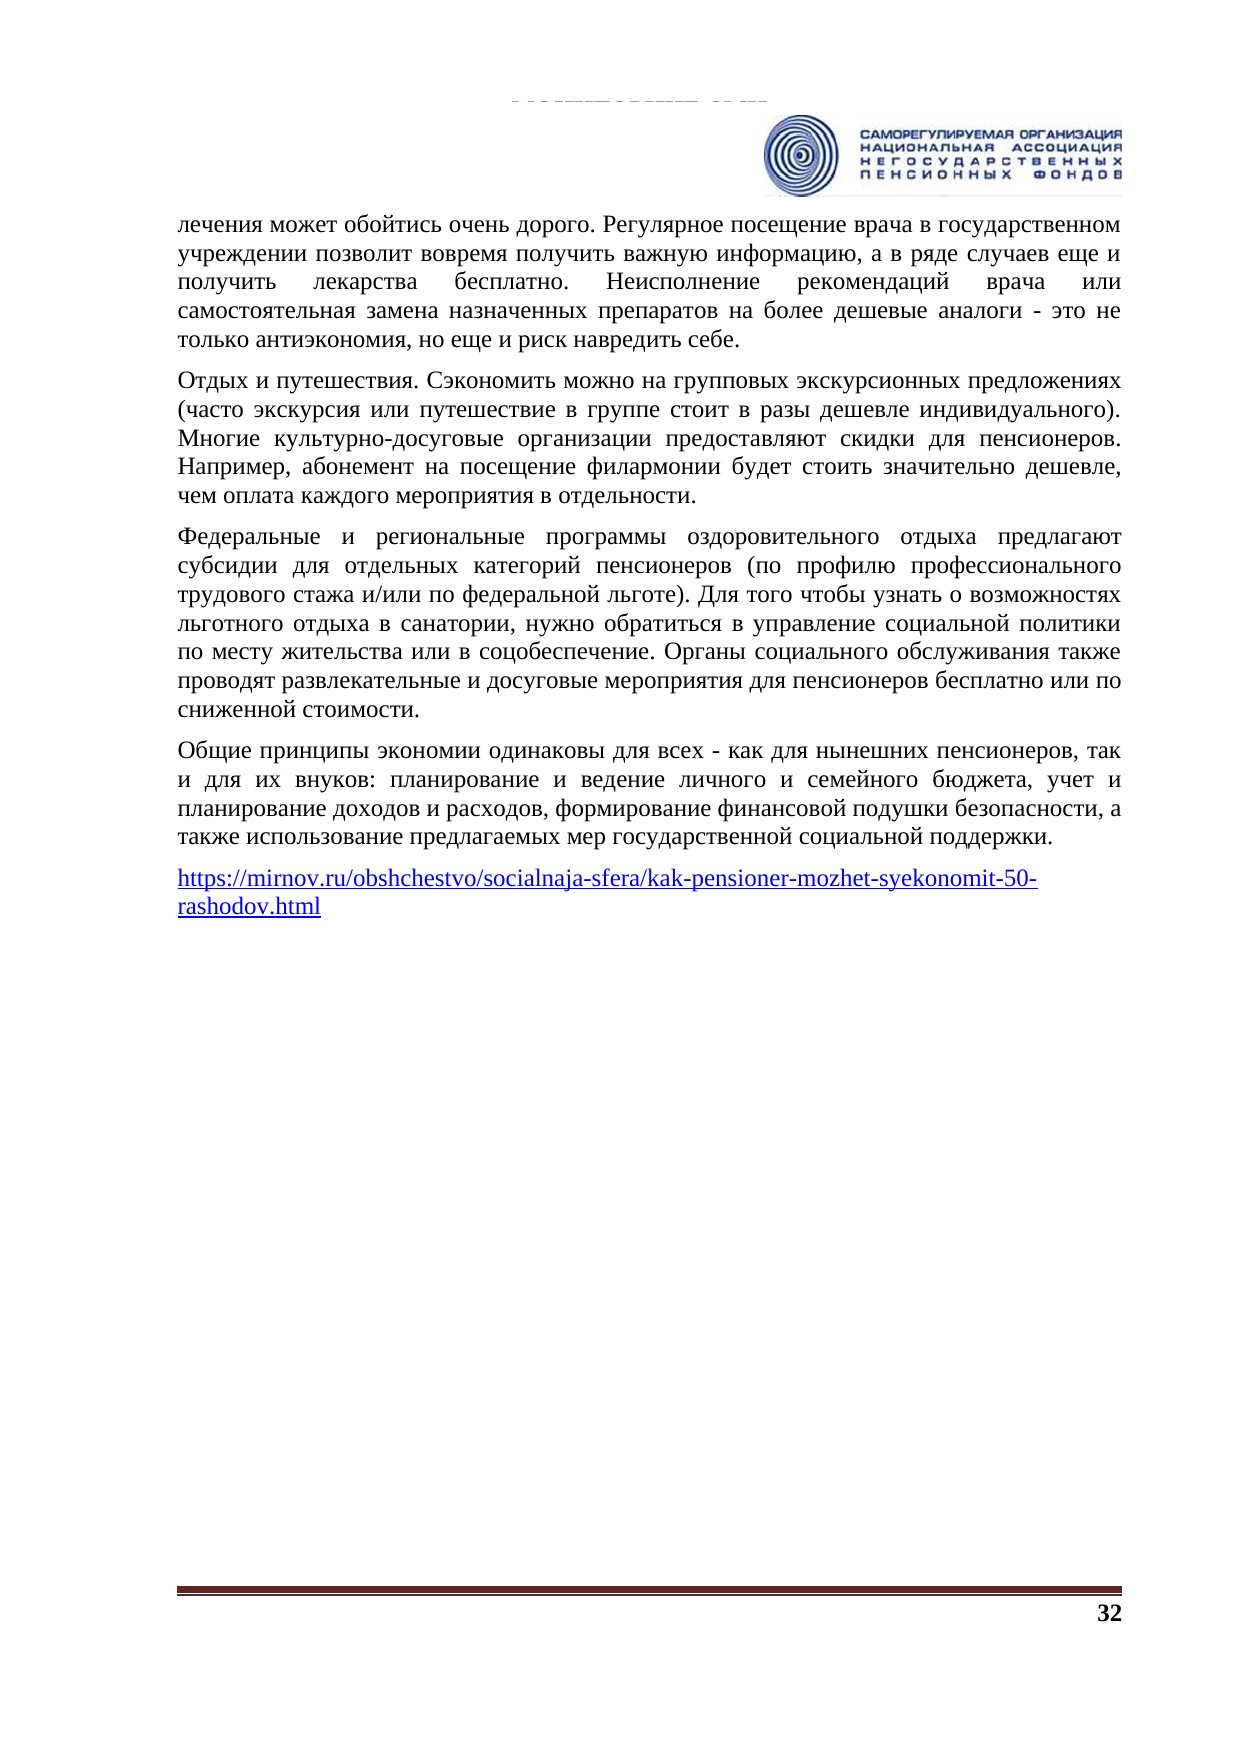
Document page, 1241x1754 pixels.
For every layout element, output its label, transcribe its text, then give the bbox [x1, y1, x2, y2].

text https://mirnov.ru/obshchestvo/socialnaja-sfera/kak-pensioner-mozhet-syekonomit-50-rashodov.html [177, 863, 1122, 920]
text Отдых и путешествия. Сэкономить можно на групповых экскурсионных предложениях (часто экскурсия или путешествие в группе стоит в разы дешевле индивидуального). Многие культурно-досуговые организации предоставляют скидки для пенсионеров. Например, абонемент на посещение филармонии будет стоить значительно дешевле, чем оплата каждого мероприятия в отдельности. [177, 365, 1122, 509]
text Общие принципы экономии одинаковы для всех - как для нынешних пенсионеров, так и для их внуков: планирование и ведение личного и семейного бюджета, учет и планирование доходов и расходов, формирование финансовой подушки безопасности, а также использование предлагаемых мер государственной социальной поддержки. [177, 735, 1122, 850]
picture [764, 115, 1122, 197]
text Федеральные и региональные программы оздоровительного отдыха предлагают субсидии для отдельных категорий пенсионеров (по профилю профессионального трудового стажа и/или по федеральной льготе). Для того чтобы узнать о возможностях льготного отдыха в санатории, нужно обратиться в управление социальной политики по месту жительства или в соцобеспечение. Органы социального обслуживания также проводят развлекательные и досуговые мероприятия для пенсионеров бесплатно или по сниженной стоимости. [177, 521, 1122, 723]
